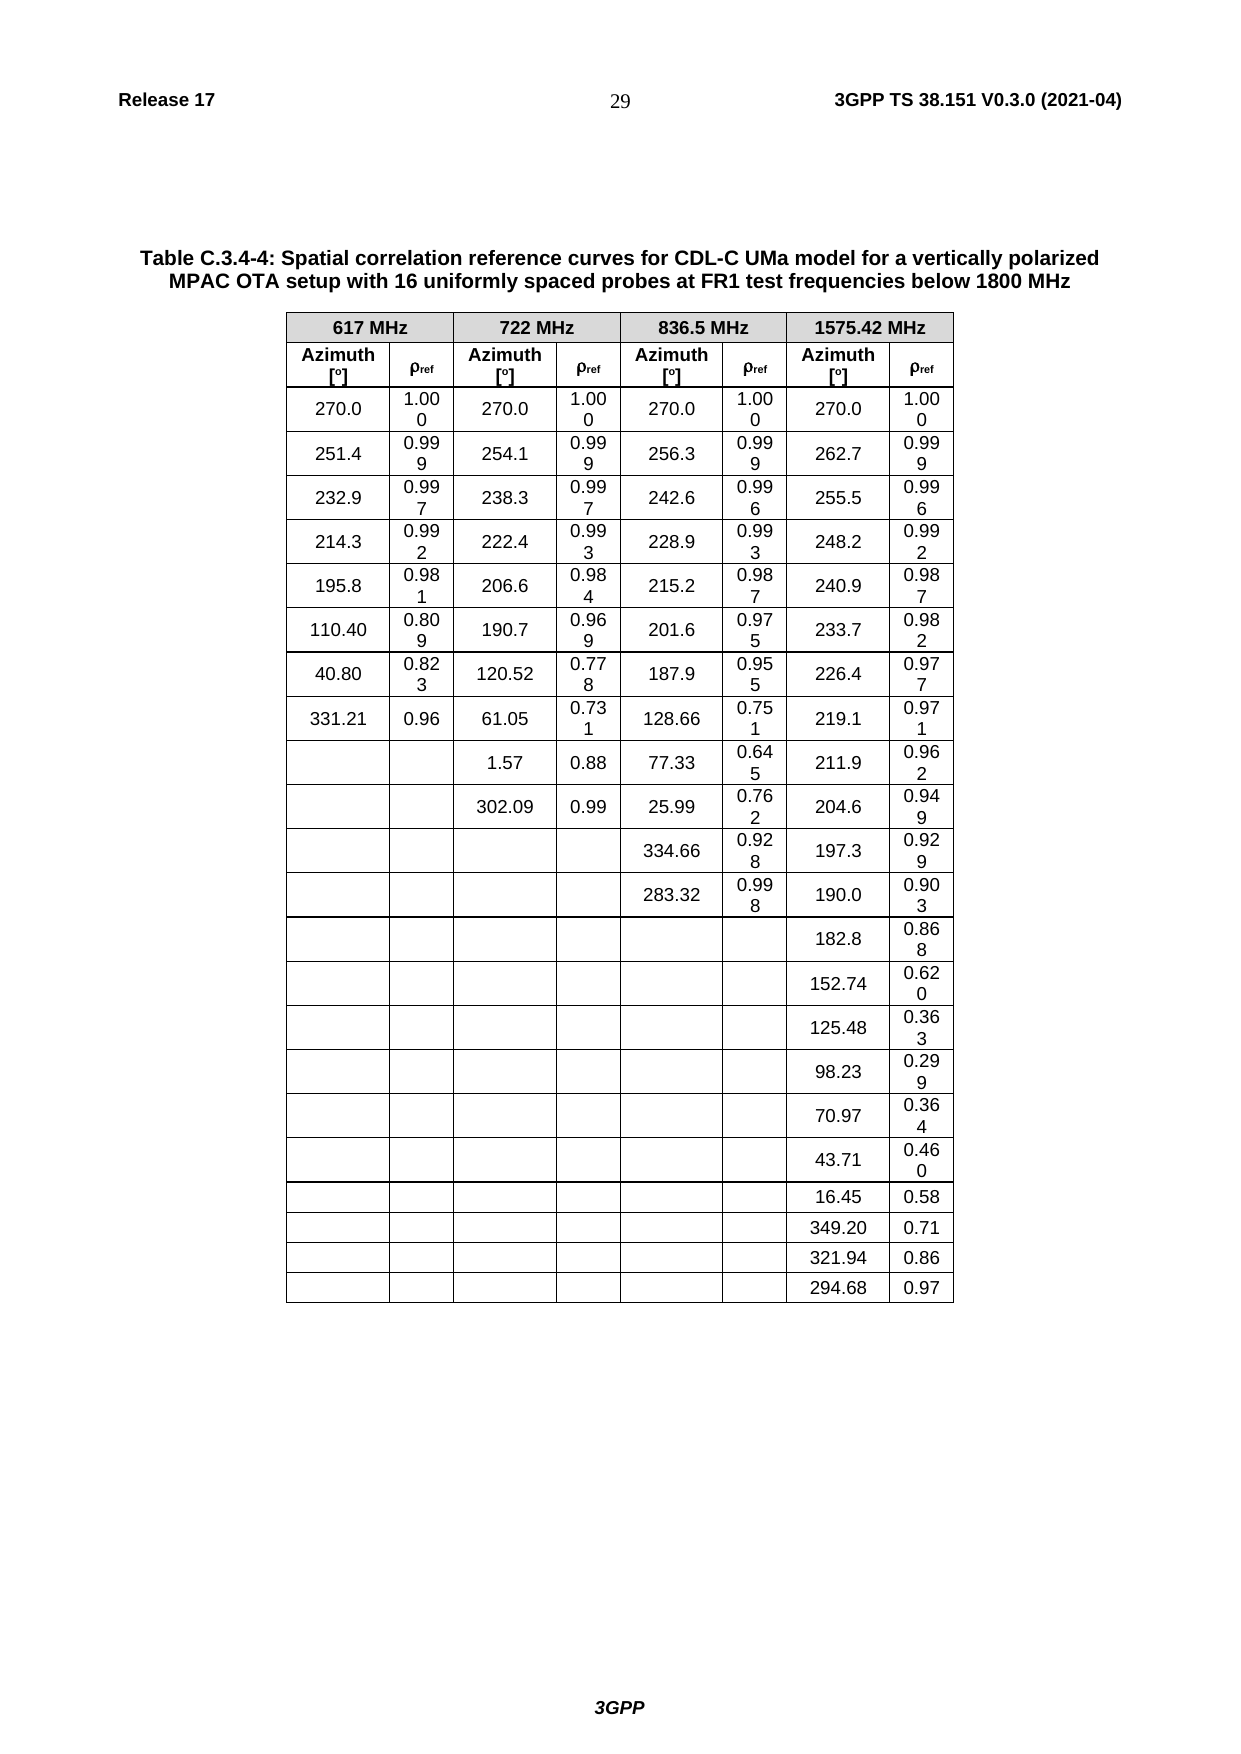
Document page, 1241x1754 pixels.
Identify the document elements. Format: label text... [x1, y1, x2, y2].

table_cell [454, 1243, 556, 1272]
table_cell 1.000 [723, 388, 786, 431]
table_cell 0.645 [723, 741, 786, 784]
table_cell [621, 1006, 722, 1049]
table_cell 222.4 [454, 520, 556, 563]
table_cell [390, 1006, 453, 1049]
table_cell 270.0 [787, 388, 889, 431]
table_cell 0.868 [890, 918, 953, 961]
table_cell 0.975 [723, 608, 786, 651]
table_cell 0.987 [723, 564, 786, 607]
table_cell 77.33 [621, 741, 722, 784]
table_cell 349.20 [787, 1213, 889, 1242]
table_cell 201.6 [621, 608, 722, 651]
table_cell 248.2 [787, 520, 889, 563]
table_cell [454, 1050, 556, 1093]
table_cell 182.8 [787, 918, 889, 961]
table_cell 283.32 [621, 873, 722, 916]
table_cell [723, 1050, 786, 1093]
table_cell [287, 785, 389, 828]
table_cell 0.86 [890, 1243, 953, 1272]
table_cell 0.620 [890, 962, 953, 1005]
table_cell [287, 1273, 389, 1302]
table_cell 197.3 [787, 829, 889, 872]
table_cell 0.299 [890, 1050, 953, 1093]
table_cell 0.987 [890, 564, 953, 607]
table_cell ref [390, 343, 453, 386]
table_cell Azimuth [o] [287, 343, 389, 386]
table_cell 152.74 [787, 962, 889, 1005]
table_cell [390, 1050, 453, 1093]
table_cell 16.45 [787, 1183, 889, 1212]
table_cell 302.09 [454, 785, 556, 828]
table_cell [723, 1243, 786, 1272]
table_cell 0.71 [890, 1213, 953, 1242]
table_cell [390, 1183, 453, 1212]
table_cell [287, 741, 389, 784]
table_cell 195.8 [287, 564, 389, 607]
table_cell 0.363 [890, 1006, 953, 1049]
table_cell 0.97 [890, 1273, 953, 1302]
table_cell 0.928 [723, 829, 786, 872]
table_cell [287, 918, 389, 961]
table_header 836.5 MHz [621, 313, 786, 342]
table_cell 25.99 [621, 785, 722, 828]
table_cell [454, 962, 556, 1005]
table_cell [557, 1183, 620, 1212]
table_header 617 MHz [287, 313, 453, 342]
table_cell 0.997 [557, 476, 620, 519]
table_cell 215.2 [621, 564, 722, 607]
table_cell 110.40 [287, 608, 389, 651]
table_cell [454, 918, 556, 961]
table_cell [390, 741, 453, 784]
table_cell [287, 962, 389, 1005]
table_cell 0.949 [890, 785, 953, 828]
table_cell [390, 1094, 453, 1137]
table_cell 251.4 [287, 432, 389, 475]
table_cell [287, 873, 389, 916]
table_cell 0.993 [557, 520, 620, 563]
table_cell [390, 1138, 453, 1181]
table_cell 240.9 [787, 564, 889, 607]
table_cell ref [890, 343, 953, 386]
table_cell 270.0 [454, 388, 556, 431]
table_cell [454, 1006, 556, 1049]
table_cell [723, 1273, 786, 1302]
table_cell 254.1 [454, 432, 556, 475]
table_cell [621, 962, 722, 1005]
table_cell 1.57 [454, 741, 556, 784]
table_cell 187.9 [621, 653, 722, 696]
table_cell 0.977 [890, 653, 953, 696]
table_cell [287, 1183, 389, 1212]
table_cell 211.9 [787, 741, 889, 784]
table_cell 204.6 [787, 785, 889, 828]
table_cell 0.999 [390, 432, 453, 475]
table_cell 0.981 [390, 564, 453, 607]
table_cell [723, 1213, 786, 1242]
table_cell [557, 1050, 620, 1093]
table_cell [287, 1213, 389, 1242]
table_cell [390, 962, 453, 1005]
table_cell 262.7 [787, 432, 889, 475]
table_cell [287, 1094, 389, 1137]
table_cell 0.998 [723, 873, 786, 916]
table_cell 0.996 [723, 476, 786, 519]
table_cell 214.3 [287, 520, 389, 563]
table_cell [621, 1050, 722, 1093]
table_cell 0.982 [890, 608, 953, 651]
table_cell [621, 1183, 722, 1212]
table_cell [557, 1138, 620, 1181]
table_cell [621, 1138, 722, 1181]
table_cell [723, 1094, 786, 1137]
table_cell [621, 918, 722, 961]
table_cell 0.762 [723, 785, 786, 828]
table_cell 0.993 [723, 520, 786, 563]
table_cell 0.96 [390, 697, 453, 740]
table_cell 98.23 [787, 1050, 889, 1093]
table_cell Azimuth [o] [787, 343, 889, 386]
table_cell 0.823 [390, 653, 453, 696]
table_cell 40.80 [287, 653, 389, 696]
table_cell [557, 962, 620, 1005]
table_cell [454, 1183, 556, 1212]
table_cell 0.99 [557, 785, 620, 828]
table_cell 128.66 [621, 697, 722, 740]
table_cell 255.5 [787, 476, 889, 519]
table_cell [723, 918, 786, 961]
table_cell [557, 1094, 620, 1137]
table_cell 0.58 [890, 1183, 953, 1212]
table_cell 0.969 [557, 608, 620, 651]
table_cell [621, 1243, 722, 1272]
table_cell [723, 1006, 786, 1049]
table_cell [621, 1213, 722, 1242]
table_cell 120.52 [454, 653, 556, 696]
table_cell [454, 873, 556, 916]
table_cell 226.4 [787, 653, 889, 696]
table_cell 219.1 [787, 697, 889, 740]
table_cell 0.999 [557, 432, 620, 475]
table_cell 270.0 [621, 388, 722, 431]
table_cell Azimuth [o] [454, 343, 556, 386]
table_cell 0.971 [890, 697, 953, 740]
table_cell 0.88 [557, 741, 620, 784]
table_cell [454, 829, 556, 872]
table_cell 334.66 [621, 829, 722, 872]
table_cell 0.809 [390, 608, 453, 651]
table_cell [390, 873, 453, 916]
table_cell [723, 1138, 786, 1181]
table_cell 321.94 [787, 1243, 889, 1272]
table_cell 0.984 [557, 564, 620, 607]
table_cell [390, 785, 453, 828]
table_cell 0.955 [723, 653, 786, 696]
table_cell [287, 1050, 389, 1093]
table_cell [621, 1094, 722, 1137]
table_cell 125.48 [787, 1006, 889, 1049]
table_cell [557, 918, 620, 961]
table_header 1575.42 MHz [787, 313, 953, 342]
table_cell [557, 873, 620, 916]
table_cell [723, 962, 786, 1005]
table_cell 0.364 [890, 1094, 953, 1137]
table_cell 238.3 [454, 476, 556, 519]
table_cell 0.992 [390, 520, 453, 563]
table_cell [557, 1243, 620, 1272]
table_cell [557, 829, 620, 872]
table_cell [287, 1138, 389, 1181]
table_cell [454, 1094, 556, 1137]
table_cell 1.000 [557, 388, 620, 431]
table_cell 256.3 [621, 432, 722, 475]
table_cell 0.778 [557, 653, 620, 696]
table_cell 206.6 [454, 564, 556, 607]
table_cell 294.68 [787, 1273, 889, 1302]
table_cell 0.999 [890, 432, 953, 475]
table_cell 0.929 [890, 829, 953, 872]
text Table C.3.4-4: Spatial correlation reference curves for CDL-C UMa model for a vertically polarized MPAC OTA setup with 16 uniformly spaced probes at FR1 test frequencies below 1800 MHz [118, 245, 1122, 293]
table_cell 190.7 [454, 608, 556, 651]
table_cell [454, 1138, 556, 1181]
table_cell 228.9 [621, 520, 722, 563]
table_cell Azimuth [o] [621, 343, 722, 386]
table_cell 0.997 [390, 476, 453, 519]
table_cell [723, 1183, 786, 1212]
table_cell [287, 1006, 389, 1049]
table_cell 0.903 [890, 873, 953, 916]
table_cell 270.0 [287, 388, 389, 431]
table_cell 233.7 [787, 608, 889, 651]
table_cell 61.05 [454, 697, 556, 740]
table_cell 0.999 [723, 432, 786, 475]
table_cell [287, 1243, 389, 1272]
table_cell 331.21 [287, 697, 389, 740]
table_cell [390, 829, 453, 872]
table_cell [390, 1213, 453, 1242]
table_cell [390, 1273, 453, 1302]
table_cell 0.996 [890, 476, 953, 519]
table_cell ref [723, 343, 786, 386]
table_cell 70.97 [787, 1094, 889, 1137]
table_cell 242.6 [621, 476, 722, 519]
table_cell 190.0 [787, 873, 889, 916]
table_cell 0.460 [890, 1138, 953, 1181]
table_cell 0.992 [890, 520, 953, 563]
table_cell [557, 1213, 620, 1242]
table_cell 0.962 [890, 741, 953, 784]
table_cell [557, 1273, 620, 1302]
table_cell [557, 1006, 620, 1049]
table_cell 1.000 [390, 388, 453, 431]
table_cell 0.751 [723, 697, 786, 740]
table_cell 232.9 [287, 476, 389, 519]
table_cell [621, 1273, 722, 1302]
table_cell [287, 829, 389, 872]
table_cell [390, 1243, 453, 1272]
table_cell [454, 1213, 556, 1242]
table_cell 43.71 [787, 1138, 889, 1181]
table_header 722 MHz [454, 313, 620, 342]
table_cell ref [557, 343, 620, 386]
table_cell 1.000 [890, 388, 953, 431]
table_cell [454, 1273, 556, 1302]
table_cell 0.731 [557, 697, 620, 740]
table_cell [390, 918, 453, 961]
